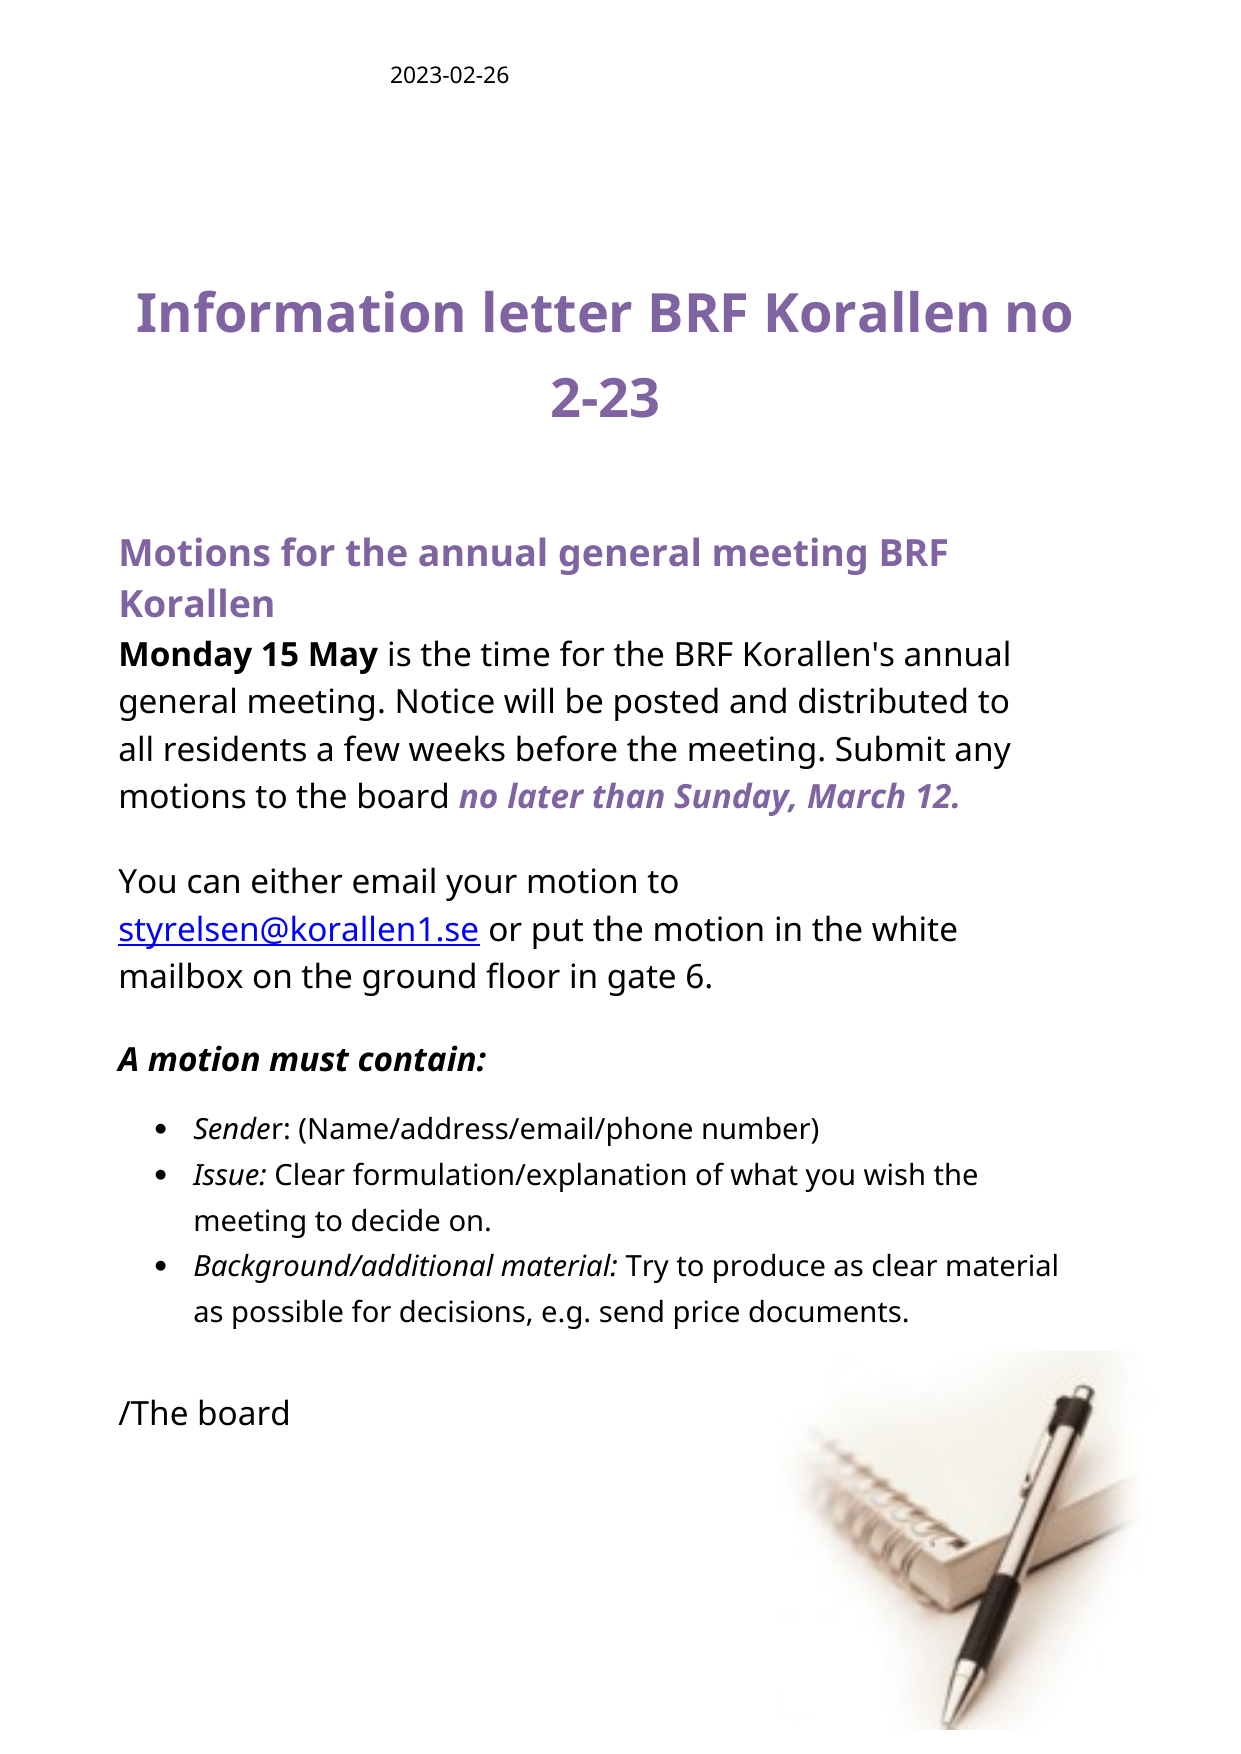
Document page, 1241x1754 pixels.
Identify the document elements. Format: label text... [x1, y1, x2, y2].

text A motion must contain: [118, 1036, 1078, 1081]
list Issue: Clear formulation/explanation of what you wish the meeting to decide on. [156, 1154, 1078, 1239]
text Motions for the annual general meeting BRF Korallen Monday 15 May is the time for the BRF Korallen's annual general meeting. Notice will be posted and distributed to all residents a few weeks before the meeting. Submit any motions to the board no later than Sunday, March 12. [118, 527, 1034, 818]
text Information letter BRF Korallen no 2-23 [118, 275, 1093, 433]
list Sender: (Name/address/email/phone number) [156, 1109, 1078, 1148]
picture [776, 1351, 1156, 1730]
list Background/additional material: Try to produce as clear material as possible for decisions, e.g. send price documents. [156, 1246, 1078, 1331]
text You can either email your motion to styrelsen@korallen1.se or put the motion in the white mailbox on the ground floor in gate 6. [118, 856, 1034, 998]
text 2023-02-26 [254, 59, 1078, 90]
text /The board [118, 1390, 1078, 1435]
